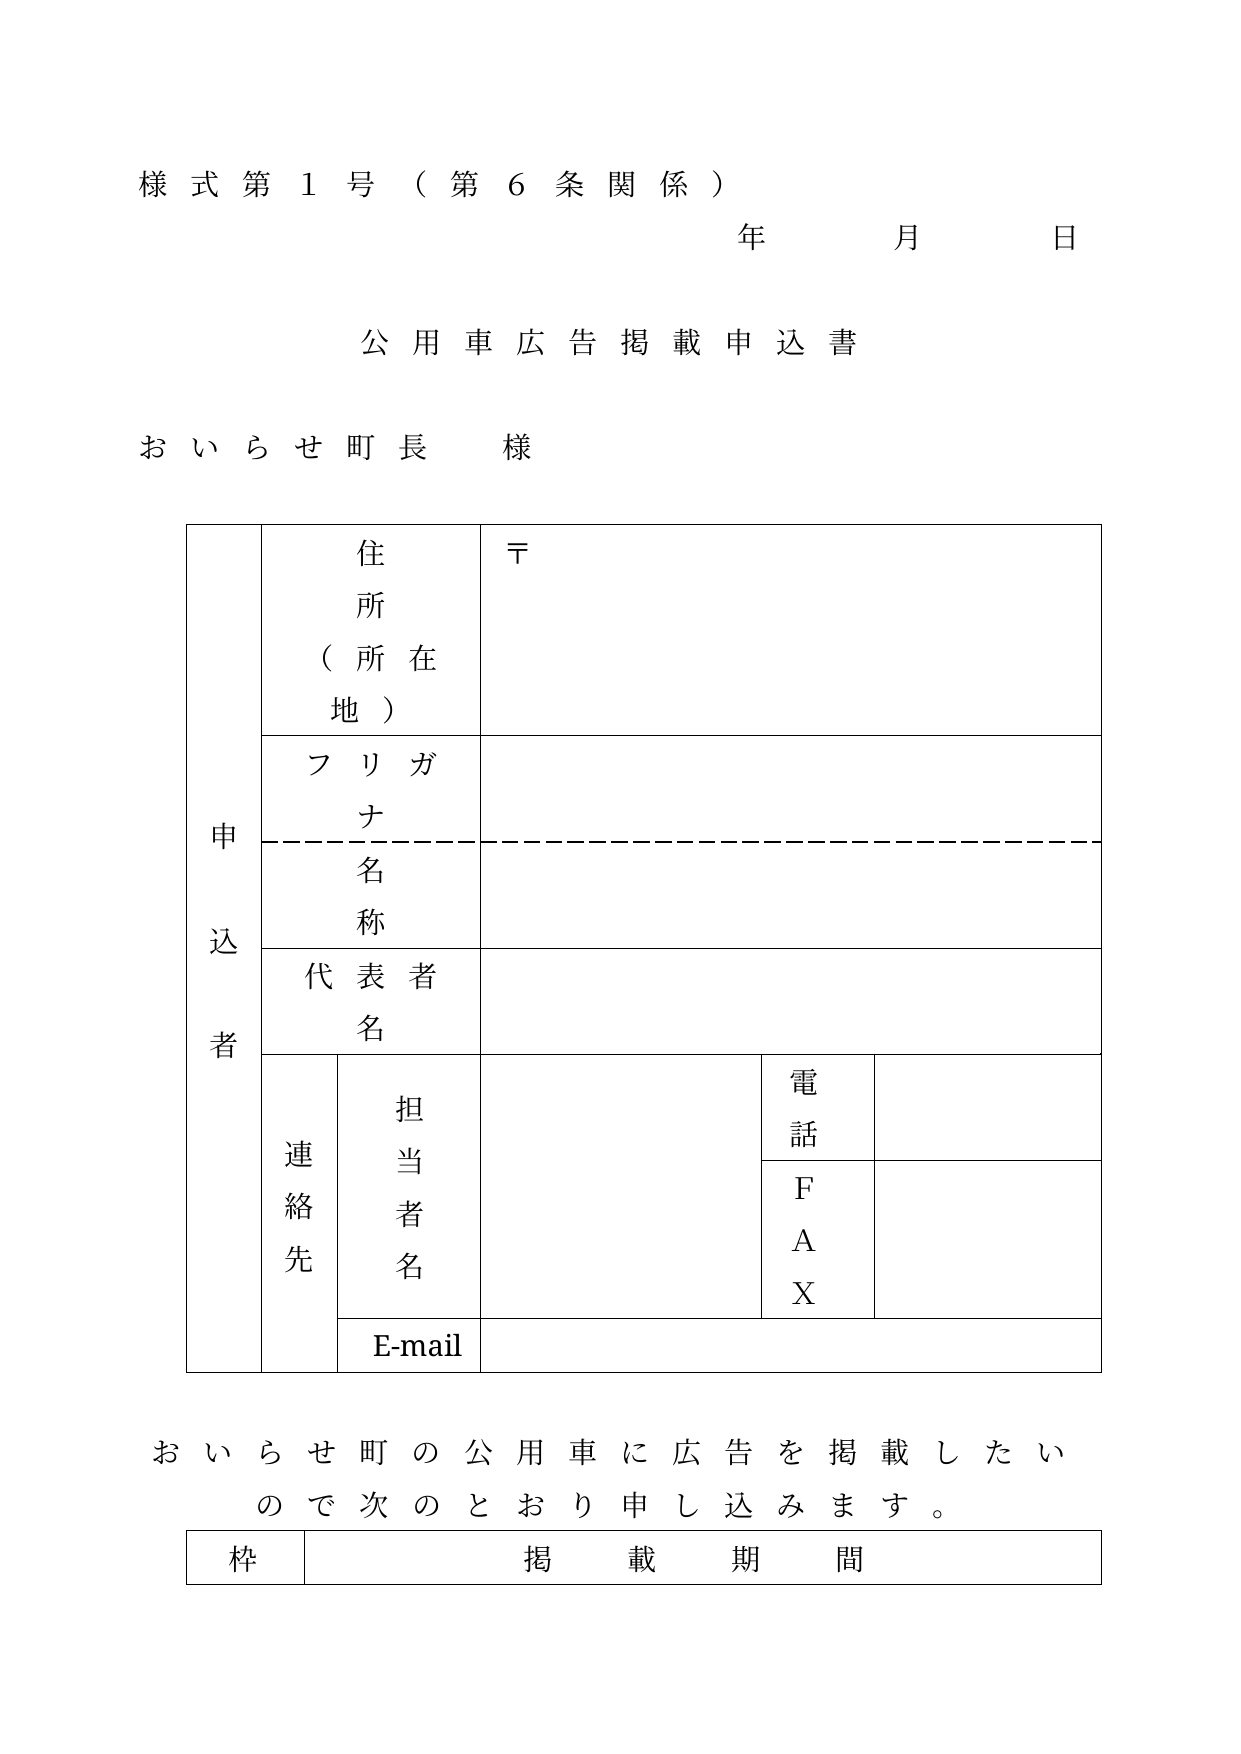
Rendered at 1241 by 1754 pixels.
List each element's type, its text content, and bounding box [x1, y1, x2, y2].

text 年 月 日 [138, 209, 1102, 262]
table_header 住 所 （所在地） [262, 525, 480, 735]
table_header 〒 [481, 525, 1101, 735]
table_header 枠 [187, 1531, 304, 1584]
table_cell E-mail [338, 1319, 480, 1372]
table_cell [481, 1055, 761, 1318]
table_cell 担当者名 [338, 1055, 480, 1318]
table_cell [481, 841, 1101, 947]
table_cell 電話 [762, 1055, 874, 1159]
table_cell [481, 1319, 1101, 1372]
text 公用車広告掲載申込書 [138, 314, 1102, 367]
table_cell ＦＡＸ [762, 1161, 874, 1318]
table_cell 代表者名 [262, 949, 480, 1053]
text 様式第１号（第６条関係） [138, 157, 1102, 209]
table_header 申 込 者 [187, 525, 261, 1372]
text おいらせ町の公用車に広告を掲載したいので次のとおり申し込みます。 [138, 1425, 1102, 1530]
table_cell [481, 949, 1101, 1053]
table_cell 名 称 [262, 841, 480, 947]
table_cell フリガナ [262, 736, 480, 841]
table_cell [875, 1161, 1101, 1318]
text おいらせ町長 様 [138, 419, 1102, 472]
table_cell 連絡先 [262, 1055, 337, 1372]
table_cell [875, 1055, 1101, 1159]
table_header 掲 載 期 間 [305, 1531, 1101, 1584]
table_cell [481, 736, 1101, 841]
